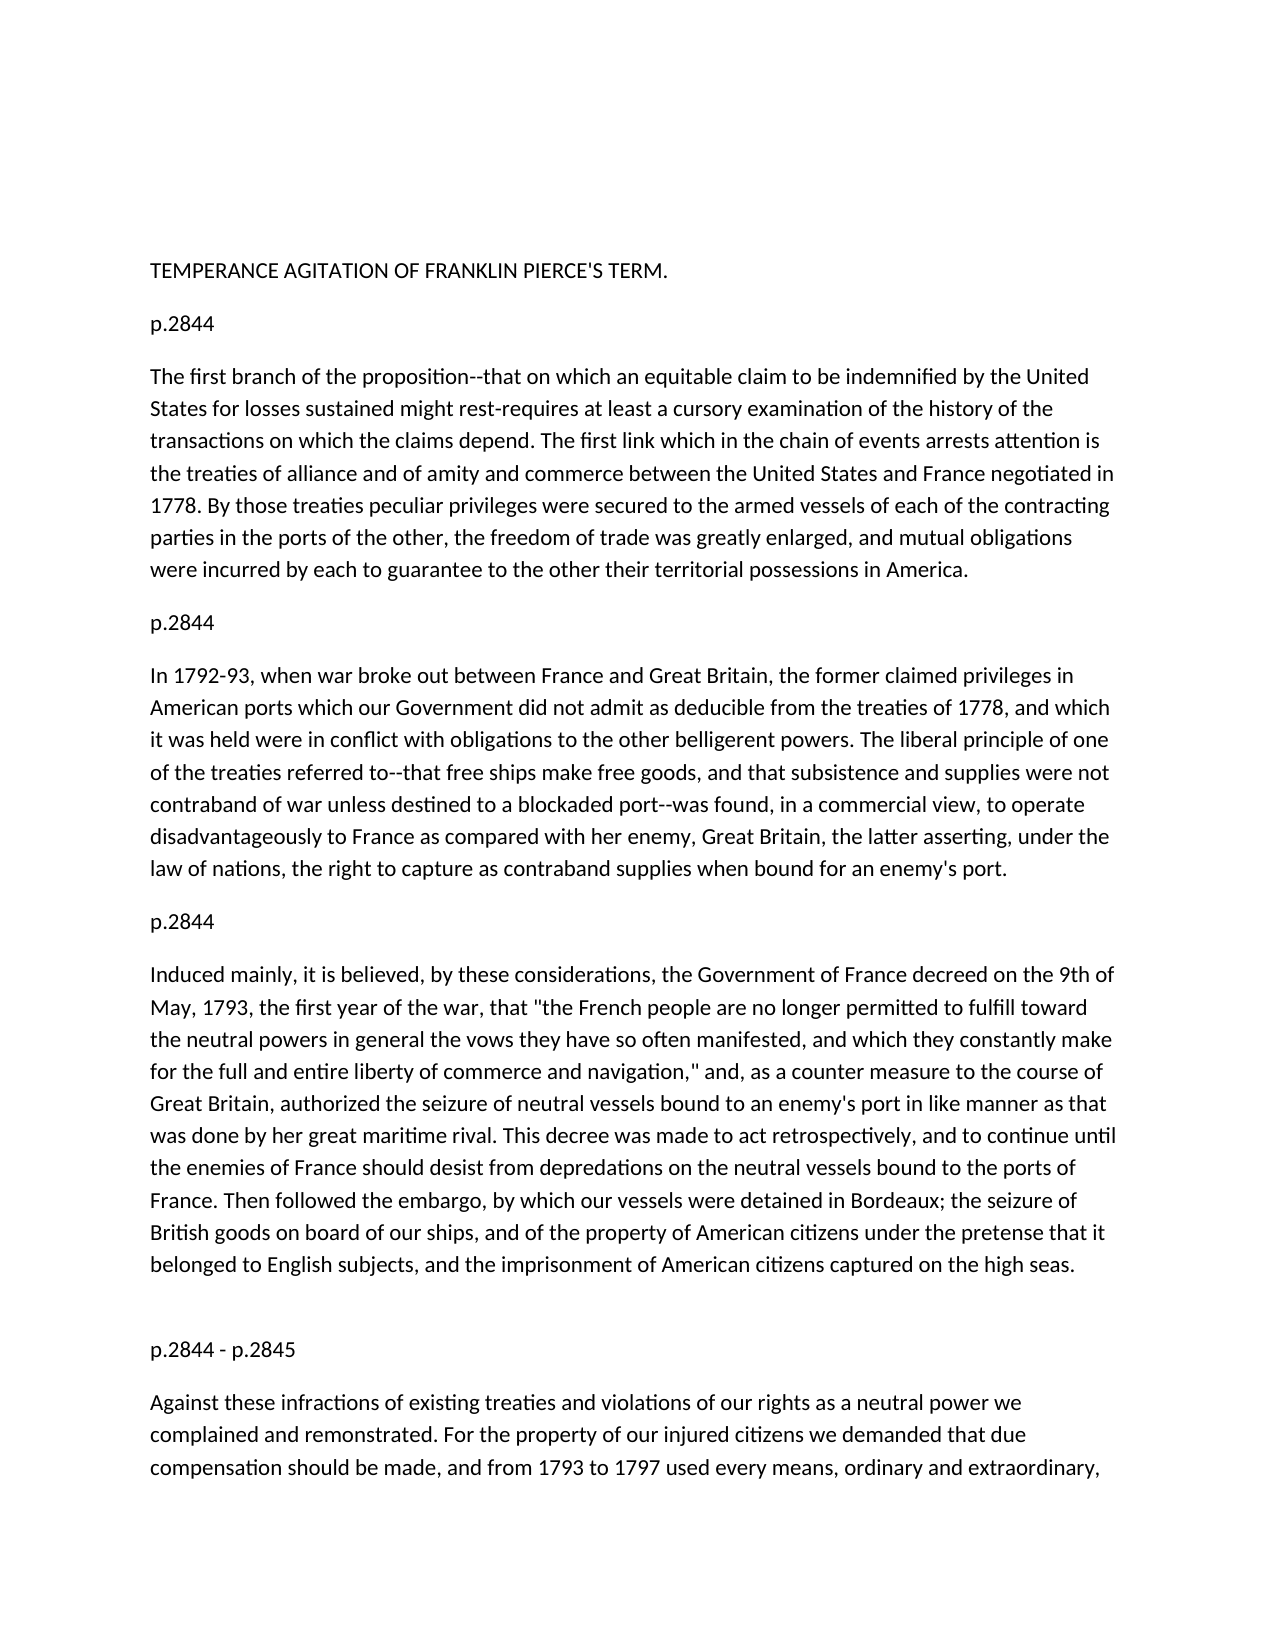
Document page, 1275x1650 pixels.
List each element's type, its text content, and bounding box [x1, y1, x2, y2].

text p.2844 - p.2845 [150, 1335, 1125, 1363]
text p.2844 [150, 309, 1125, 337]
text Induced mainly, it is believed, by these considerations, the Government of France decreed on the 9th of May, 1793, the first year of the war, that "the French people are no longer permitted to fulfill toward the neutral powers in general the vows they have so often manifested, and which they constantly make for the full and entire liberty of commerce and navigation," and, as a counter measure to the course of Great Britain, authorized the seizure of neutral vessels bound to an enemy's port in like manner as that was done by her great maritime rival. This decree was made to act retrospectively, and to continue until the enemies of France should desist from depredations on the neutral vessels bound to the ports of France. Then followed the embargo, by which our vessels were detained in Bordeaux; the seizure of British goods on board of our ships, and of the property of American citizens under the pretense that it belonged to English subjects, and the imprisonment of American citizens captured on the high seas. [150, 960, 1125, 1310]
text p.2844 [150, 907, 1125, 935]
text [150, 1388, 1125, 1481]
text TEMPERANCE AGITATION OF FRANKLIN PIERCE'S TERM. [150, 256, 1125, 284]
text In 1792-93, when war broke out between France and Great Britain, the former claimed privileges in American ports which our Government did not admit as deducible from the treaties of 1778, and which it was held were in conflict with obligations to the other belligerent powers. The liberal principle of one of the treaties referred to--that free ships make free goods, and that subsistence and supplies were not contraband of war unless destined to a blockaded port--was found, in a commercial view, to operate disadvantageously to France as compared with her enemy, Great Britain, the latter asserting, under the law of nations, the right to capture as contraband supplies when bound for an enemy's port. [150, 661, 1125, 882]
text The first branch of the proposition--that on which an equitable claim to be indemnified by the United States for losses sustained might rest-requires at least a cursory examination of the history of the transactions on which the claims depend. The first link which in the chain of events arrests attention is the treaties of alliance and of amity and commerce between the United States and France negotiated in 1778. By those treaties peculiar privileges were secured to the armed vessels of each of the contracting parties in the ports of the other, the freedom of trade was greatly enlarged, and mutual obligations were incurred by each to guarantee to the other their territorial possessions in America. [150, 362, 1125, 583]
text p.2844 [150, 608, 1125, 636]
